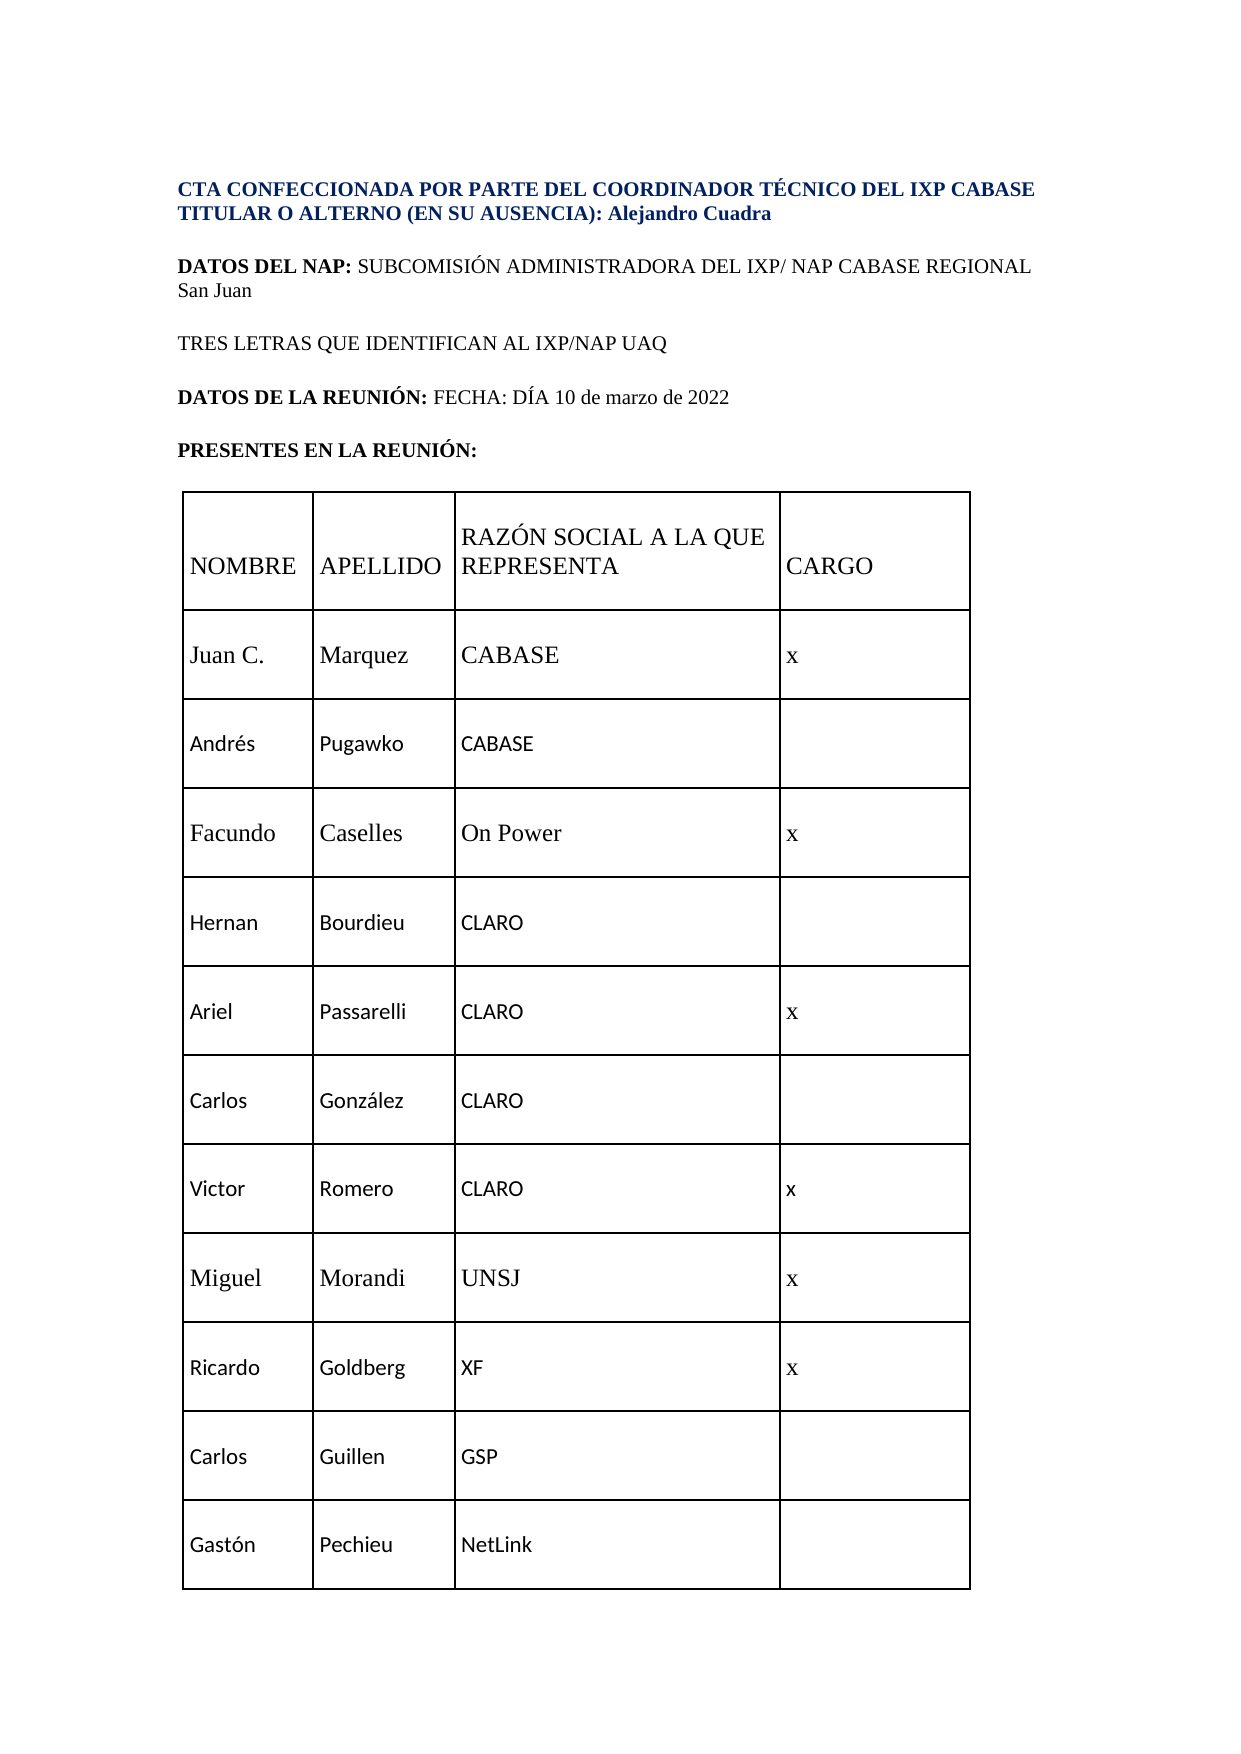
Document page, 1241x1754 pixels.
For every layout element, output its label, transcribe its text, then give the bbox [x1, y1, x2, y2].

table_cell Hernan [184, 878, 312, 965]
table_cell x [781, 611, 969, 698]
text CTA CONFECCIONADA POR PARTE DEL COORDINADOR TÉCNICO DEL IXP CABASE TITULAR O ALTERNO (EN SU AUSENCIA): Alejandro Cuadra [177, 177, 1063, 225]
table_header NOMBRE [184, 493, 312, 609]
table_cell [781, 878, 969, 965]
table_cell Gastón [184, 1501, 312, 1588]
table_cell CLARO [456, 1145, 779, 1232]
table_cell Bourdieu [314, 878, 454, 965]
table_cell [781, 1501, 969, 1588]
table_cell Carlos [184, 1056, 312, 1143]
table_cell Morandi [314, 1234, 454, 1321]
table_cell GSP [456, 1412, 779, 1499]
table_cell CLARO [456, 878, 779, 965]
table_cell [781, 1056, 969, 1143]
table_cell Facundo [184, 789, 312, 876]
table_cell XF [456, 1323, 779, 1410]
text TRES LETRAS QUE IDENTIFICAN AL IXP/NAP UAQ [177, 331, 1063, 355]
table_cell Victor [184, 1145, 312, 1232]
table_cell x [781, 1323, 969, 1410]
table_cell CLARO [456, 1056, 779, 1143]
table_cell Juan C. [184, 611, 312, 698]
table_cell Passarelli [314, 967, 454, 1054]
text DATOS DE LA REUNIÓN: FECHA: DÍA 10 de marzo de 2022 [177, 384, 1063, 409]
table_cell x [781, 1234, 969, 1321]
table_cell x [781, 1145, 969, 1232]
table_cell x [781, 967, 969, 1054]
table_cell [781, 700, 969, 787]
table_cell Ariel [184, 967, 312, 1054]
table_cell Andrés [184, 700, 312, 787]
table_cell Romero [314, 1145, 454, 1232]
table_header APELLIDO [314, 493, 454, 609]
text PRESENTES EN LA REUNIÓN: [177, 438, 1063, 462]
table_cell Pechieu [314, 1501, 454, 1588]
table_header RAZÓN SOCIAL A LA QUE REPRESENTA [456, 493, 779, 609]
table_cell NetLink [456, 1501, 779, 1588]
table_cell Caselles [314, 789, 454, 876]
table_cell CABASE [456, 611, 779, 698]
table_cell Pugawko [314, 700, 454, 787]
table_cell González [314, 1056, 454, 1143]
table_cell Marquez [314, 611, 454, 698]
table_cell [781, 1412, 969, 1499]
text DATOS DEL NAP: SUBCOMISIÓN ADMINISTRADORA DEL IXP/ NAP CABASE REGIONAL San Juan [177, 254, 1063, 302]
table_cell UNSJ [456, 1234, 779, 1321]
table_cell Goldberg [314, 1323, 454, 1410]
table_cell CABASE [456, 700, 779, 787]
table_cell Carlos [184, 1412, 312, 1499]
table_cell CLARO [456, 967, 779, 1054]
table_cell x [781, 789, 969, 876]
table_header CARGO [781, 493, 969, 609]
table_cell On Power [456, 789, 779, 876]
table_cell Guillen [314, 1412, 454, 1499]
table_cell Miguel [184, 1234, 312, 1321]
table_cell Ricardo [184, 1323, 312, 1410]
